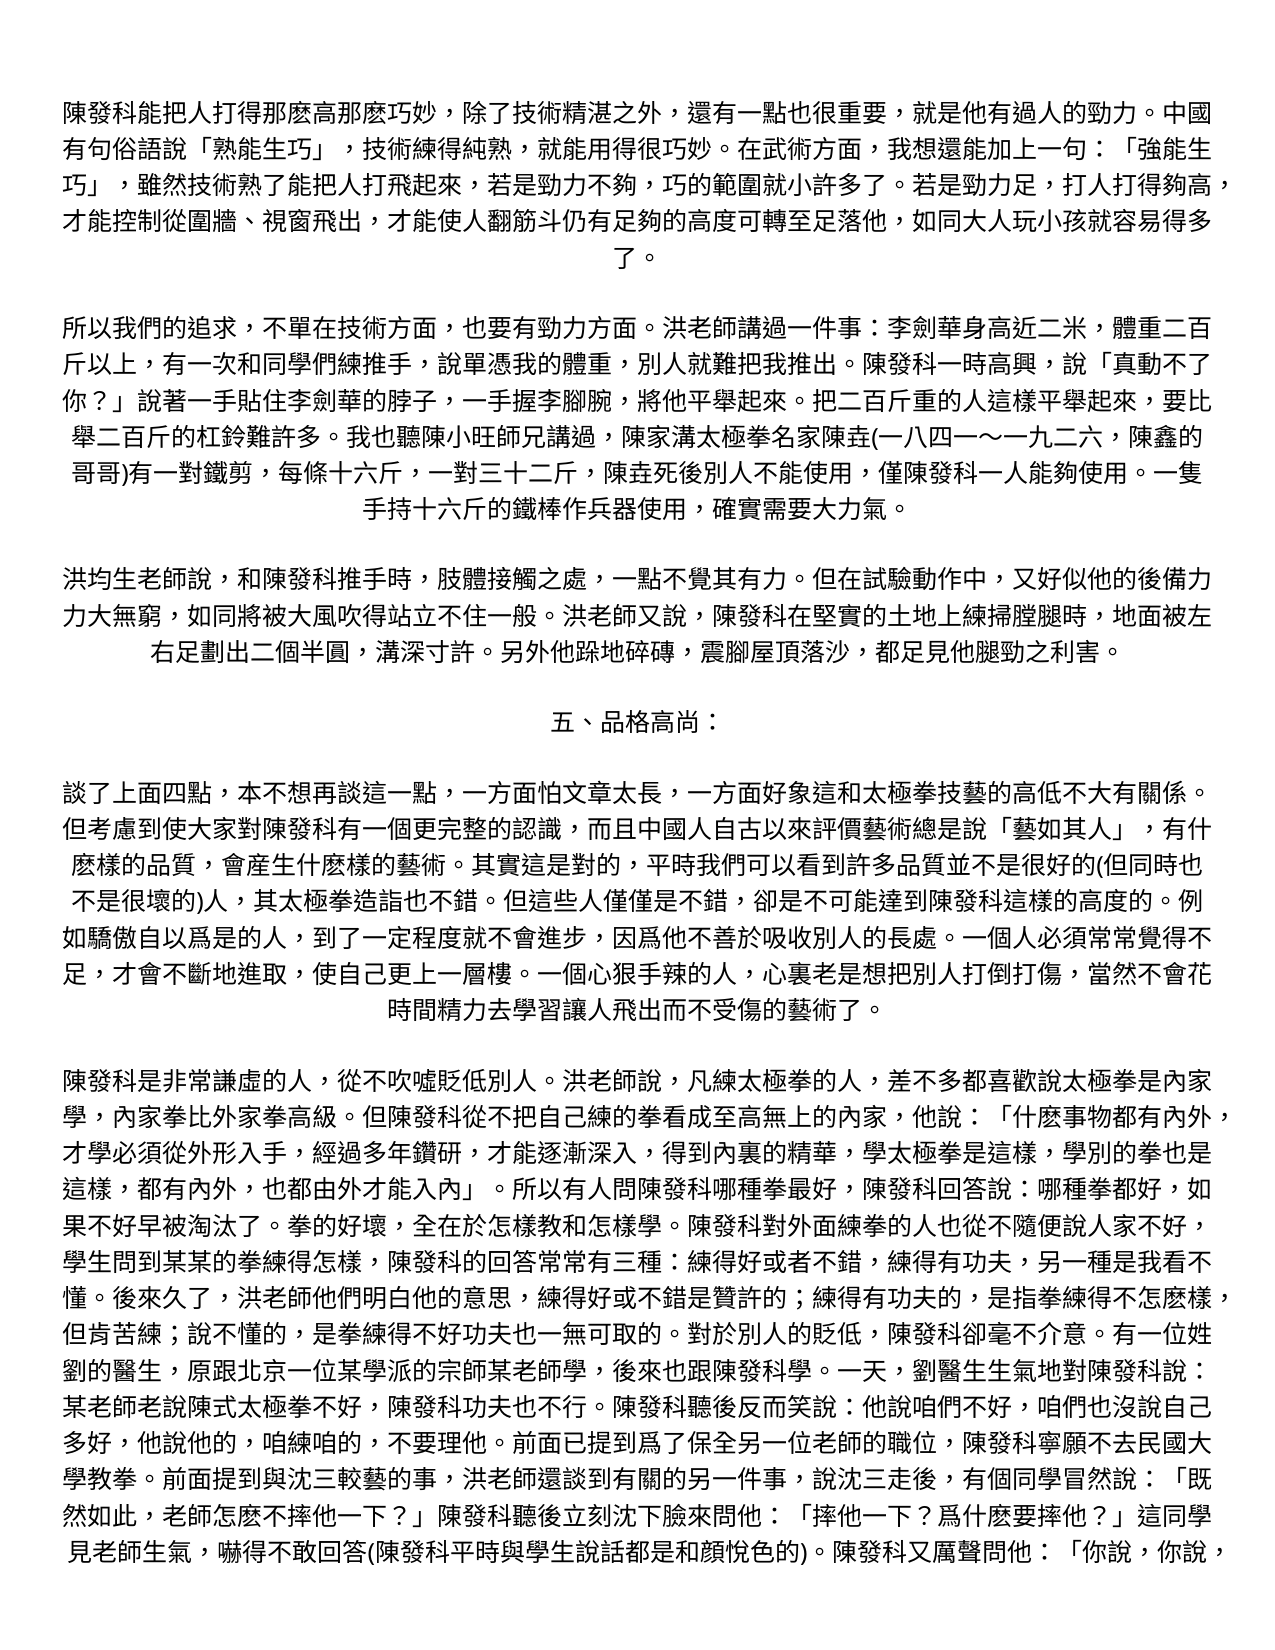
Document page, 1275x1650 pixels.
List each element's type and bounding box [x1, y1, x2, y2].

text [59, 59, 1216, 1568]
